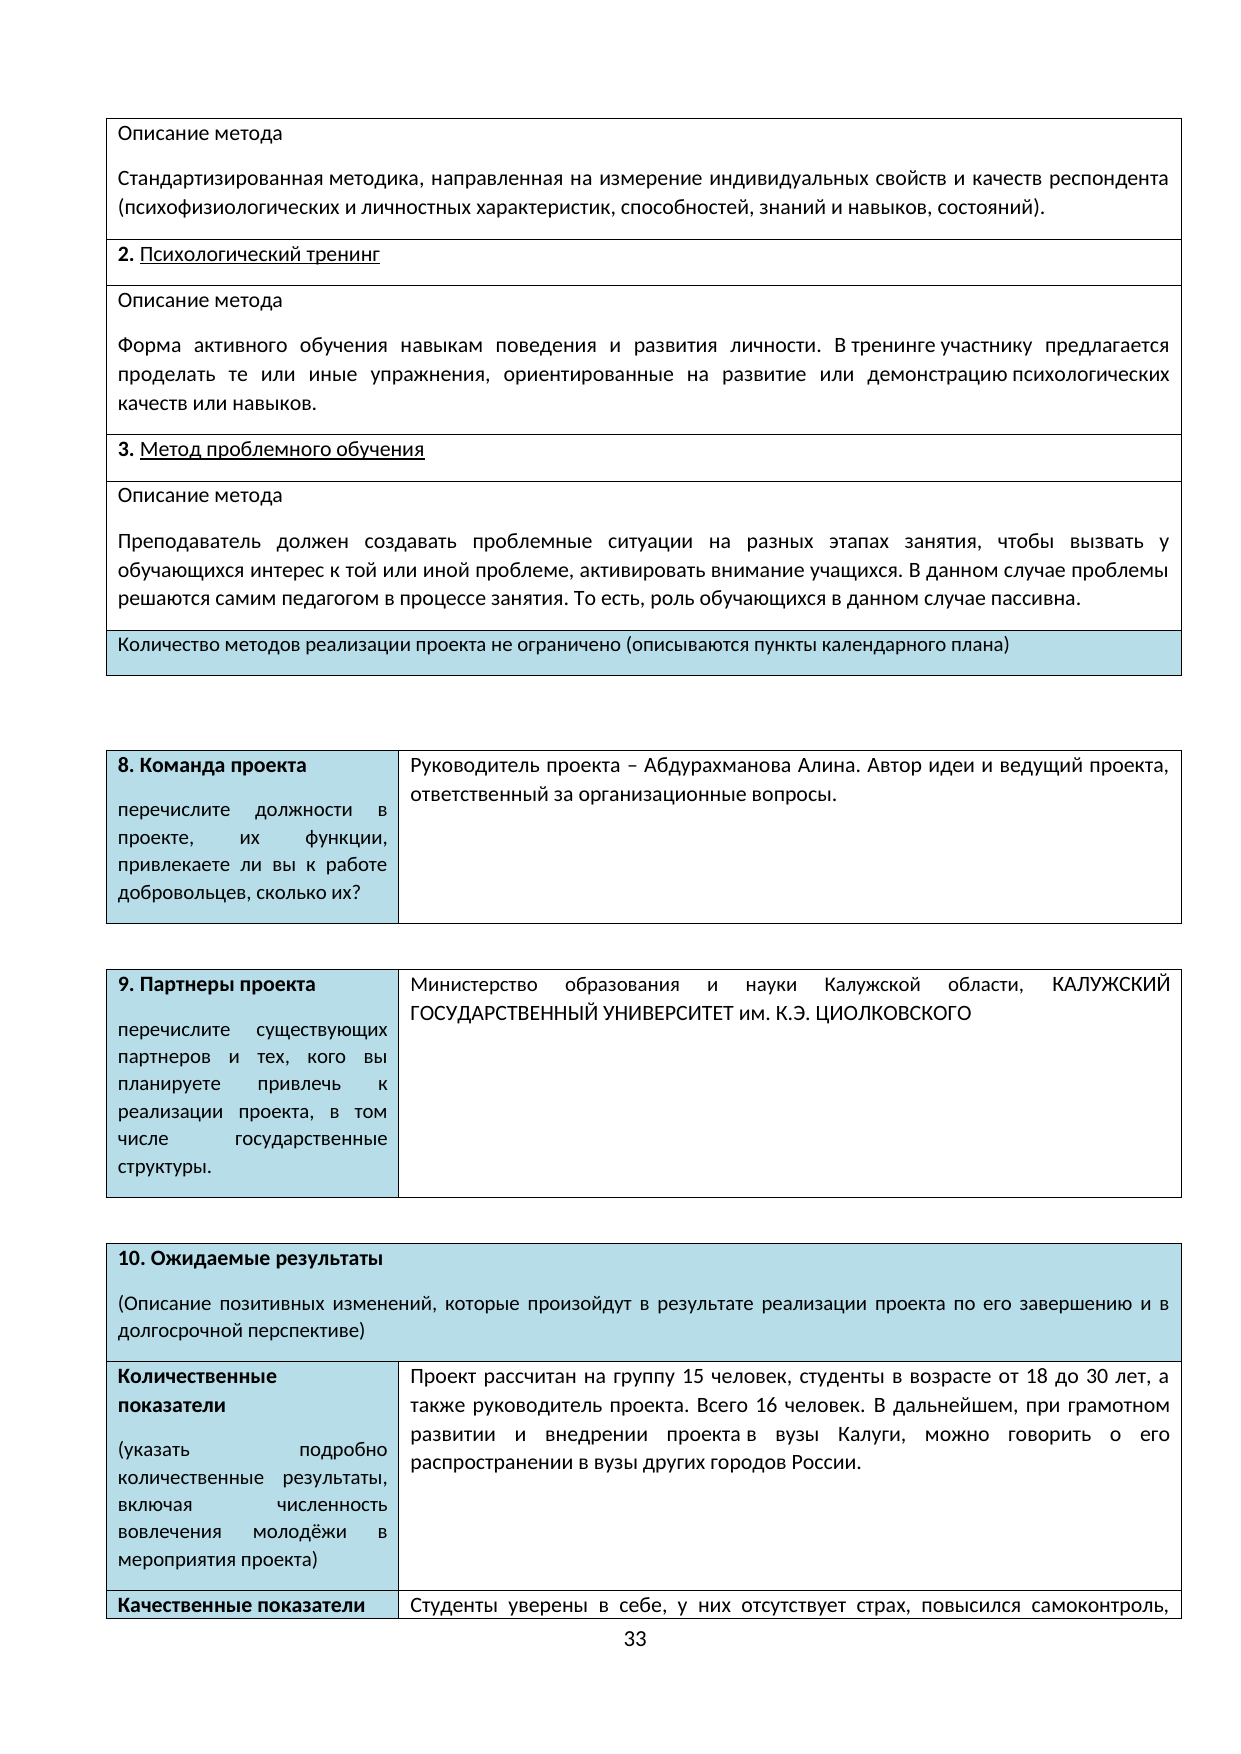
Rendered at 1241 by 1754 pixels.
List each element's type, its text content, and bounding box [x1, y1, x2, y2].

table_cell 2. Психологический тренинг [107, 240, 1181, 285]
table_header Руководитель проекта – Абдурахманова Алина. Автор идеи и ведущий проекта, ответственный за организационные вопросы. [399, 751, 1181, 923]
table_cell Проект рассчитан на группу 15 человек, студенты в возрасте от 18 до 30 лет, а также руководитель проекта. Всего 16 человек. В дальнейшем, при грамотном развитии и внедрении проекта в вузы Калуги, можно говорить о его распространении в вузы других городов России. [399, 1362, 1181, 1590]
table_header 9. Партнеры проекта перечислите существующих партнеров и тех, кого вы планируете привлечь к реализации проекта, в том числе государственные структуры. [107, 970, 398, 1197]
table_header Министерство образования и науки Калужской области, КАЛУЖСКИЙ ГОСУДАРСТВЕННЫЙ УНИВЕРСИТЕТ им. К.Э. ЦИОЛКОВСКОГО [399, 970, 1181, 1197]
table_cell Описание метода Преподаватель должен создавать проблемные ситуации на разных этапах занятия, чтобы вызвать у обучающихся интерес к той или иной проблеме, активировать внимание учащихся. В данном случае проблемы решаются самим педагогом в процессе занятия. То есть, роль обучающихся в данном случае пассивна. [107, 482, 1181, 630]
table_header 10. Ожидаемые результаты (Описание позитивных изменений, которые произойдут в результате реализации проекта по его завершению и в долгосрочной перспективе) [107, 1244, 1181, 1361]
table_cell Количество методов реализации проекта не ограничено (описываются пункты календарного плана) [107, 631, 1181, 675]
table_cell Описание метода Форма активного обучения навыкам поведения и развития личности. В тренинге участнику предлагается проделать те или иные упражнения, ориентированные на развитие или демонстрацию психологических качеств или навыков. [107, 286, 1181, 434]
table_cell Количественные показатели (указать подробно количественные результаты, включая численность вовлечения молодёжи в мероприятия проекта) [107, 1362, 398, 1590]
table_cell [107, 1591, 398, 1618]
table_cell 3. Метод проблемного обучения [107, 435, 1181, 481]
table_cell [399, 1591, 1181, 1618]
table_cell Описание метода Стандартизированная методика, направленная на измерение индивидуальных свойств и качеств респондента (психофизиологических и личностных характеристик, способностей, знаний и навыков, состояний). [107, 119, 1181, 239]
table_header 8. Команда проекта перечислите должности в проекте, их функции, привлекаете ли вы к работе добровольцев, сколько их? [107, 751, 398, 923]
